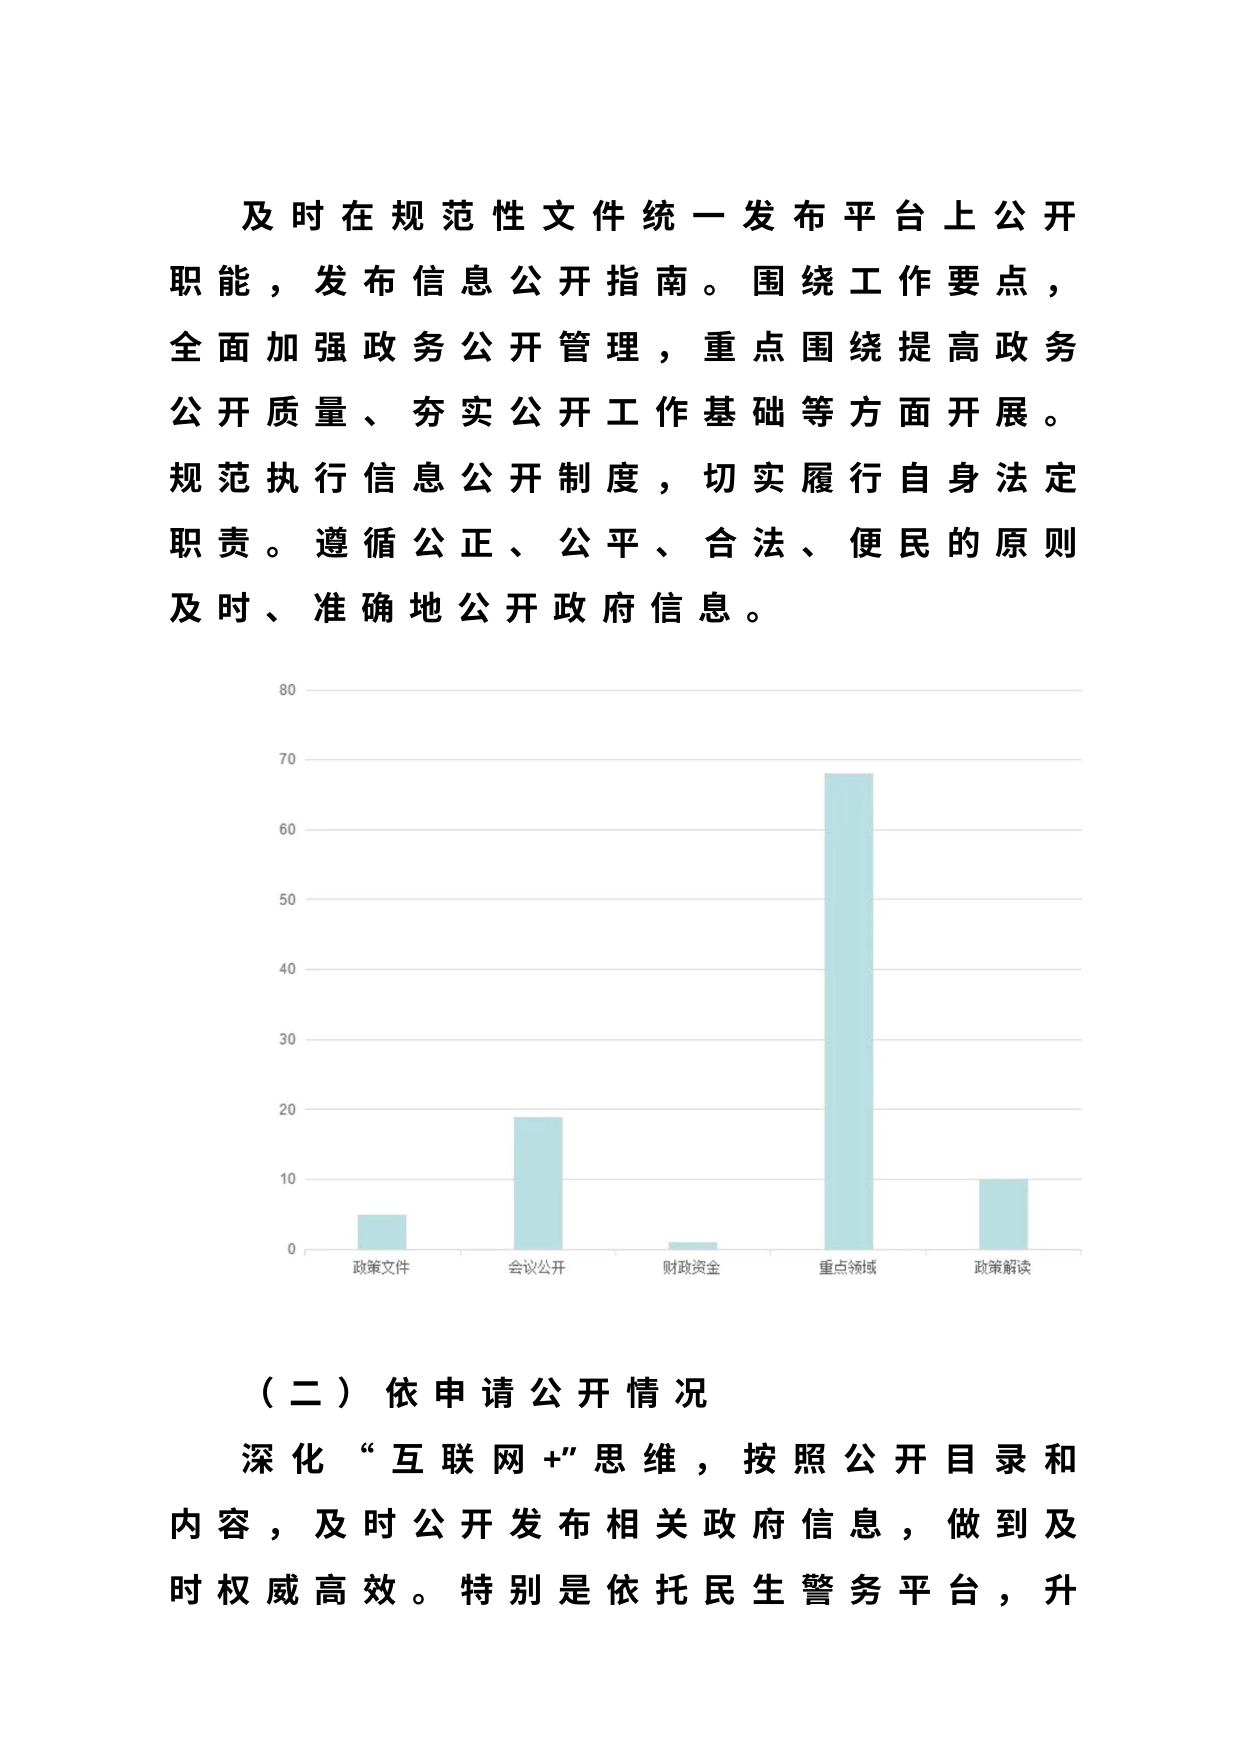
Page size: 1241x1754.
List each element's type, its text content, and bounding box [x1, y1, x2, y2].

picture [216, 663, 1136, 1294]
text 及时在规范性文件统一发布平台上公开职能，发布信息公开指南。围绕工作要点，全面加强政务公开管理，重点围绕提高政务公开质量、夯实公开工作基础等方面开展。规范执行信息公开制度，切实履行自身法定职责。遵循公正、公平、合法、便民的原则及时、准确地公开政府信息。 [169, 181, 1093, 639]
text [169, 1424, 1093, 1620]
